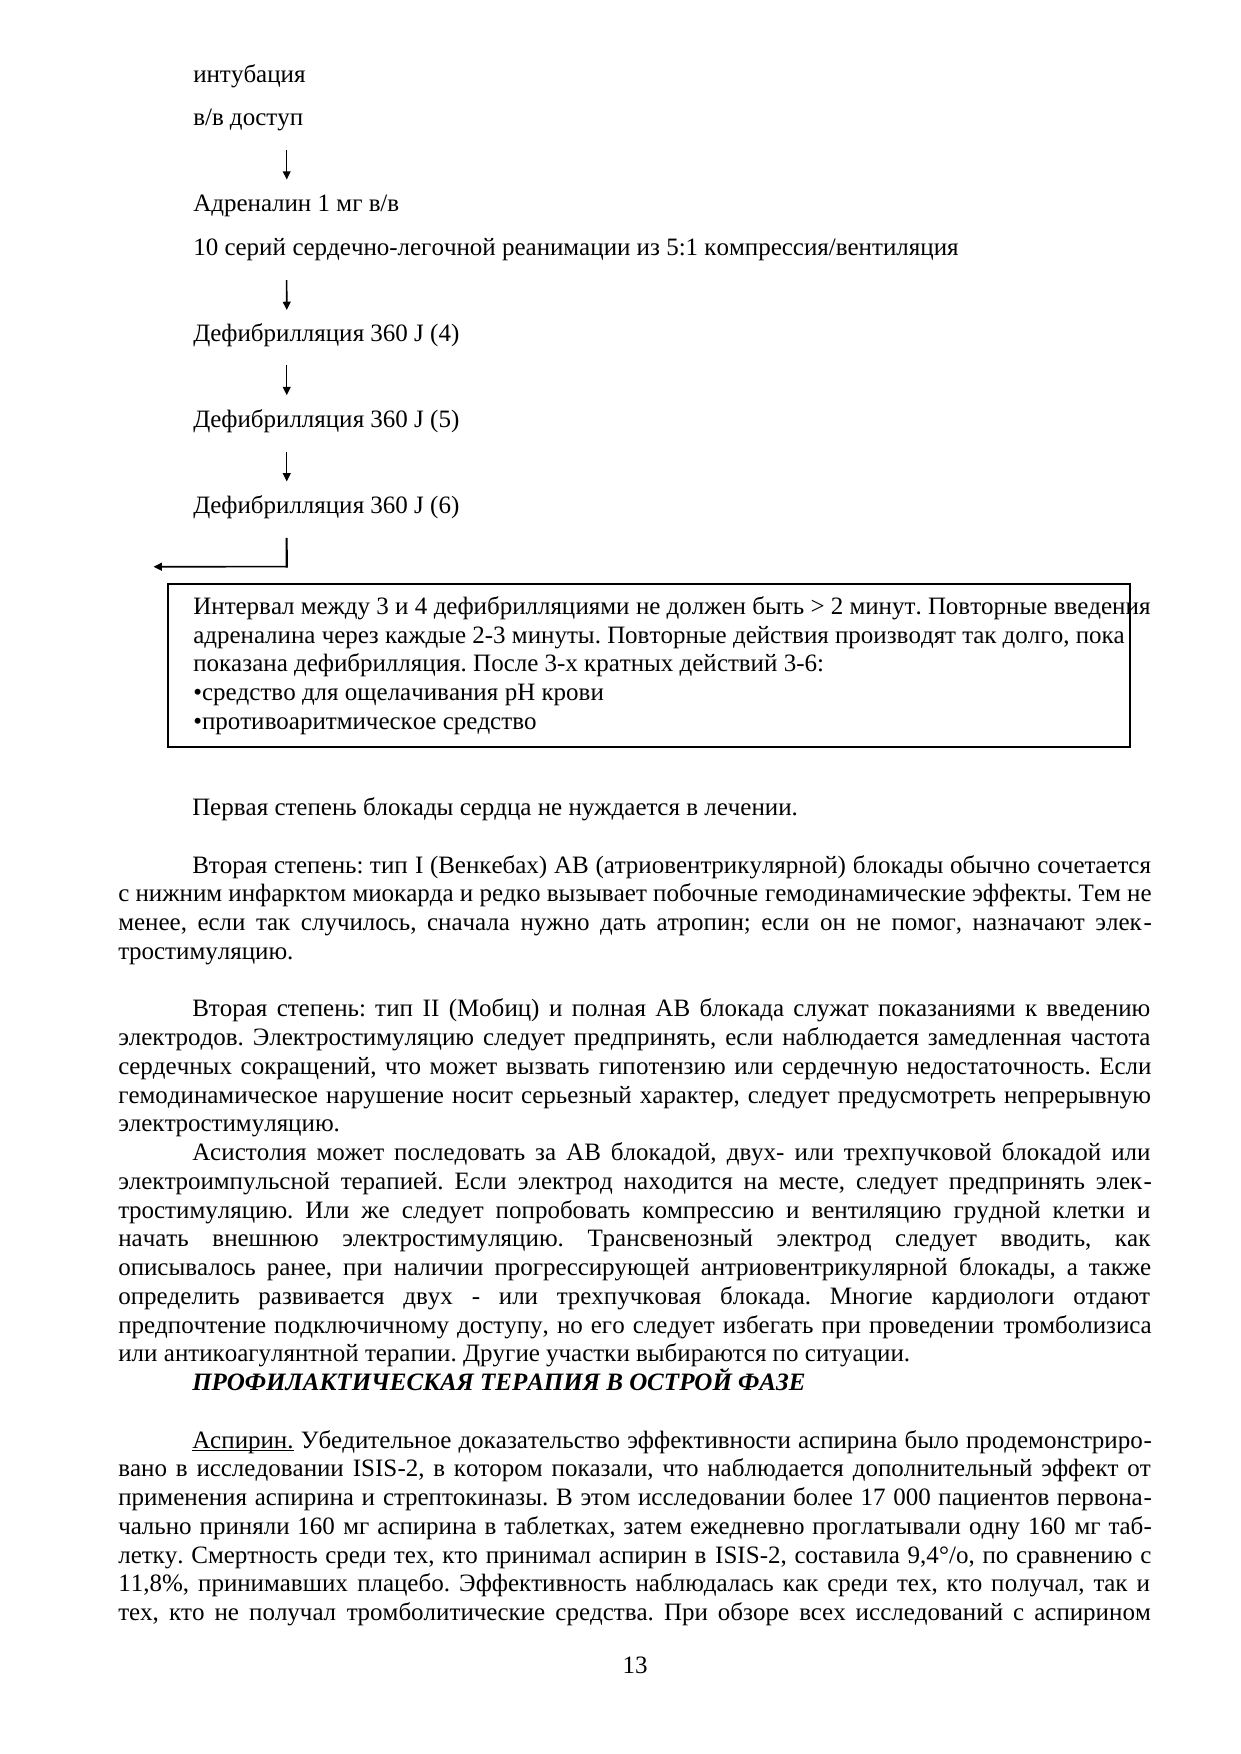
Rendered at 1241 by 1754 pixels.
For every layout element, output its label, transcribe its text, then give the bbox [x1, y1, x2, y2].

text Вторая степень: тип II (Мобиц) и полная АВ блокада служат показаниями к введению электродов. Электростимуляцию следует предпринять, если наблюдается замедленная частота сердечных сокращений, что может вызвать гипотензию или сердечную недостаточность. Если гемодинамическое нарушение носит серьезный характер, следует предусмотреть непрерывную электростимуляцию. [118, 993, 1152, 1137]
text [118, 1425, 1152, 1626]
text Вторая степень: тип I (Венкебах) АВ (атриовентрикулярной) блокады обычно сочетается с нижним инфарктом миокарда и редко вызывает побочные гемодинамические эффекты. Тем не менее, если так случилось, сначала нужно дать атропин; если он не помог, назначают электростимуляцию. [118, 850, 1152, 965]
subtitle ПРОФИЛАКТИЧЕСКАЯ ТЕРАПИЯ В ОСТРОЙ ФАЗЕ [118, 1367, 1152, 1396]
text в/в доступ [118, 102, 1152, 131]
text Дефибрилляция 360 J (5) [118, 404, 1152, 433]
text •средство для ощелачивания рН крови [193, 677, 1152, 706]
text Интервал между 3 и 4 дефибрилляциями не должен быть > 2 минут. Повторные введения адреналина через каждые 2-3 минуты. Повторные действия производят так долго, пока показана дефибрилляция. После 3-х кратных действий 3-6: [193, 591, 1152, 677]
text Асистолия может последовать за АВ блокадой, двух- или трехпучковой блокадой или электроимпульсной терапией. Если электрод находится на месте, следует предпринять электростимуляцию. Или же следует попробовать компрессию и вентиляцию грудной клетки и начать внешнюю электростимуляцию. Трансвенозный электрод следует вводить, как описывалось ранее, при наличии прогрессирующей антриовентрикулярной блокады, а также определить развивается двух - или трехпучковая блокада. Многие кардиологи отдают предпочтение подключичному доступу, но его следует избегать при проведении тромболизиса или антикоагулянтной терапии. Другие участки выбираются по ситуации. [118, 1137, 1152, 1367]
text •противоаритмическое средство [193, 706, 1152, 735]
text Первая степень блокады сердца не нуждается в лечении. [118, 792, 1152, 821]
text 10 серий сердечно-легочной реанимации из 5:1 компрессия/вентиляция [118, 232, 1152, 260]
text Дефибрилляция 360 J (6) [118, 490, 1152, 519]
text интубация [118, 59, 1152, 88]
text Дефибрилляция 360 J (4) [118, 318, 1152, 347]
text Адреналин 1 мг в/в [118, 188, 1152, 217]
